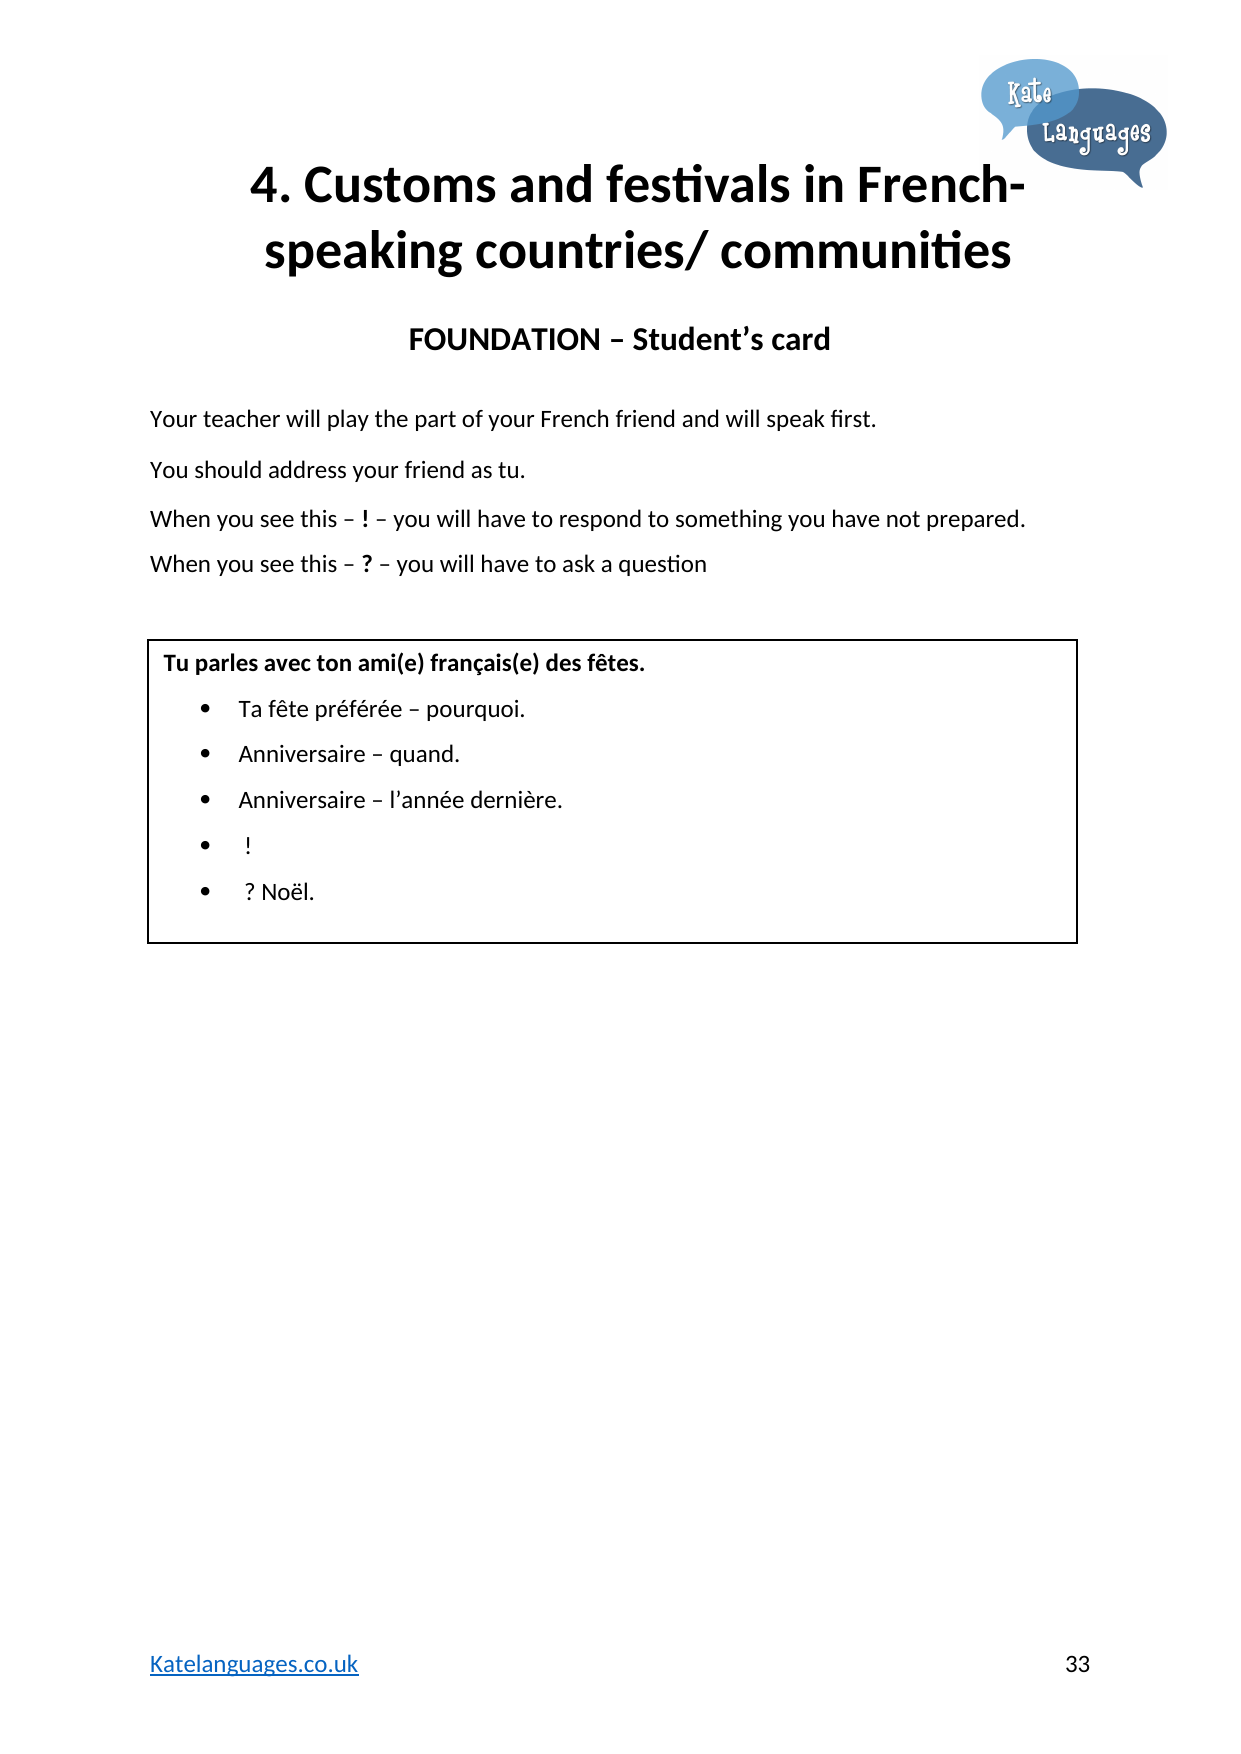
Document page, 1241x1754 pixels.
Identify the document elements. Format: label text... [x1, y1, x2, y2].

text Your teacher will play the part of your French friend and will speak first. [150, 401, 1090, 435]
text When you see this – ! – you will have to respond to something you have not prepared. [150, 503, 1090, 533]
text You should address your friend as tu. [150, 452, 1090, 486]
picture [978, 55, 1169, 190]
text 4. Customs and festivals in French-speaking countries/ communities [187, 150, 1090, 282]
text FOUNDATION – Student’s card [150, 318, 1090, 359]
text When you see this – ? – you will have to ask a question [150, 548, 1090, 579]
